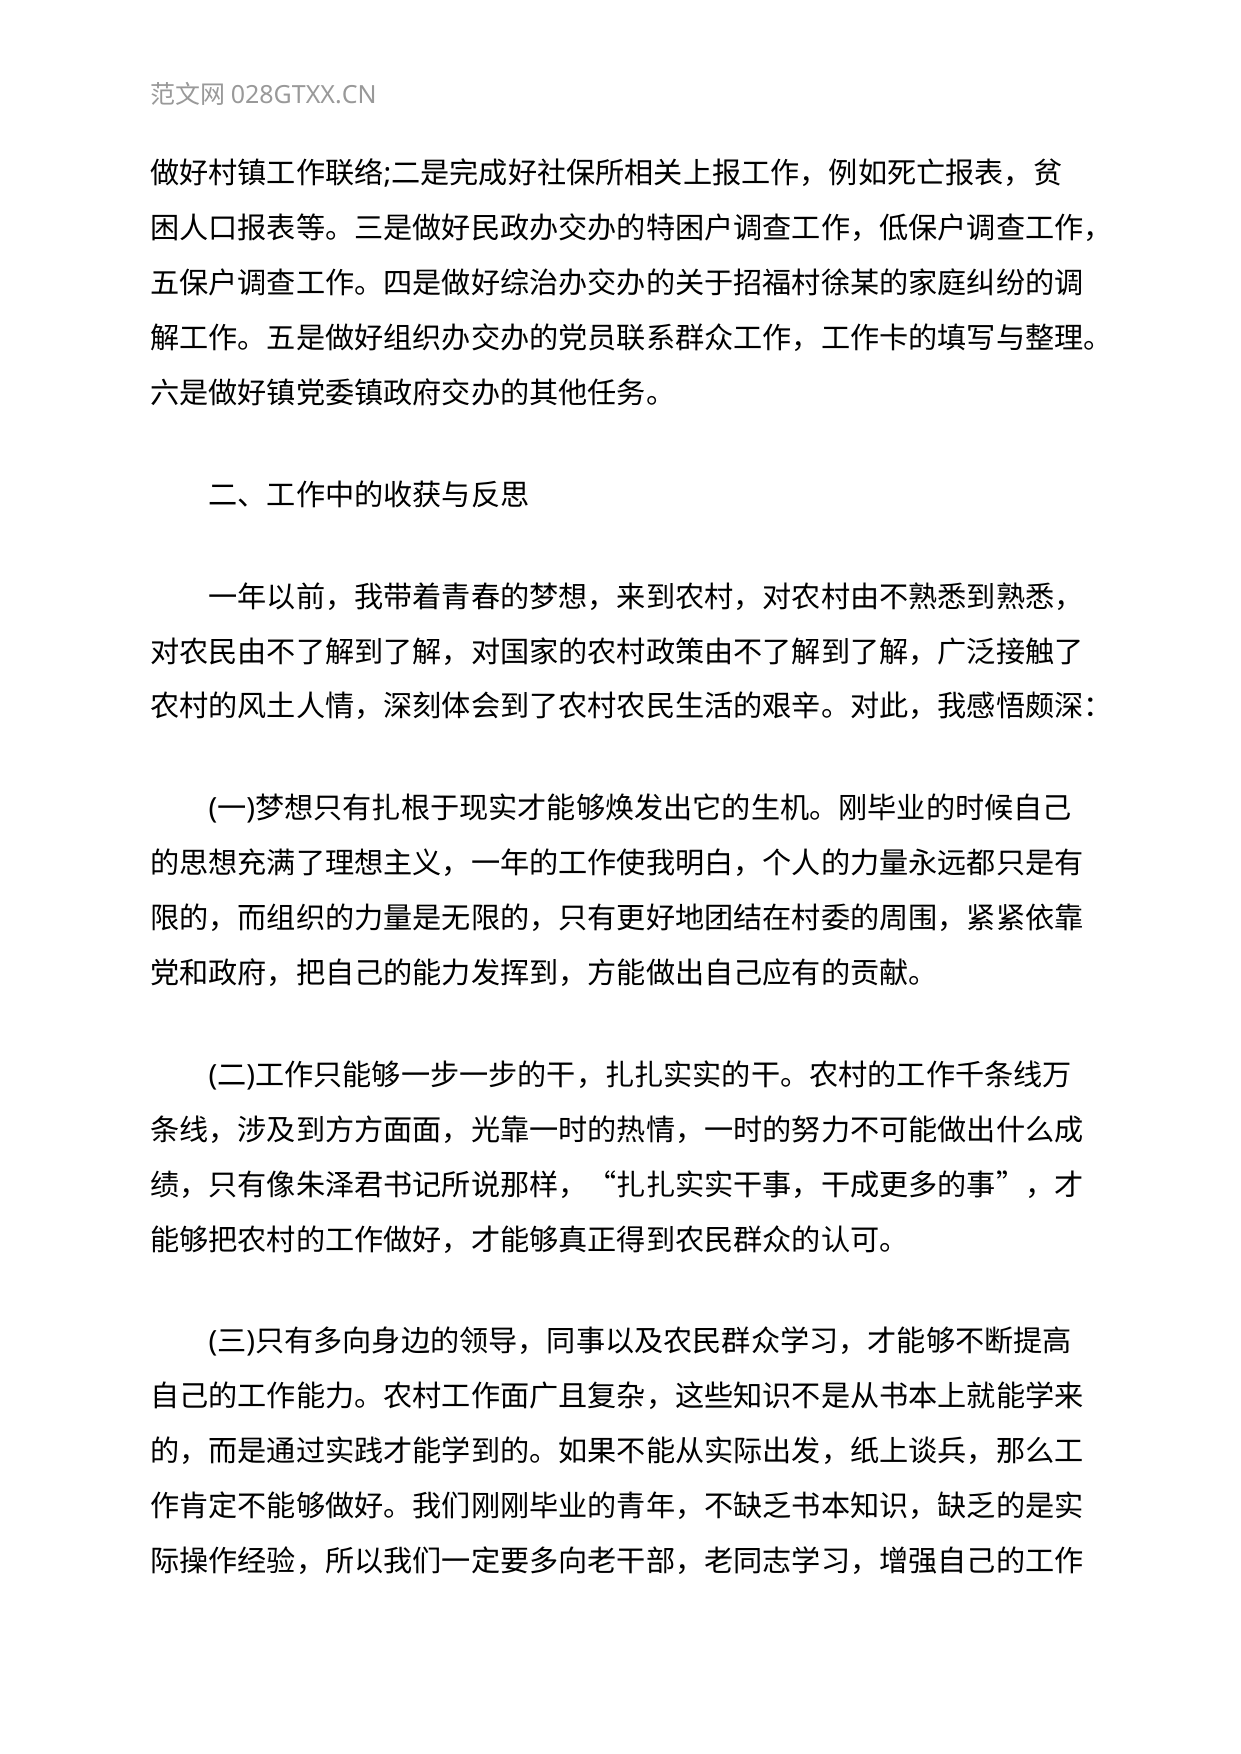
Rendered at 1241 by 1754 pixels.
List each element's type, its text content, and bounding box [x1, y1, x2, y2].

text 二、工作中的收获与反思 [150, 471, 1090, 514]
text (一)梦想只有扎根于现实才能够焕发出它的生机。刚毕业的时候自己的思想充满了理想主义，一年的工作使我明白，个人的力量永远都只是有限的，而组织的力量是无限的，只有更好地团结在村委的周围，紧紧依靠党和政府，把自己的能力发挥到，方能做出自己应有的贡献。 [150, 785, 1090, 992]
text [150, 1318, 1090, 1580]
text (二)工作只能够一步一步的干，扎扎实实的干。农村的工作千条线万条线，涉及到方方面面，光靠一时的热情，一时的努力不可能做出什么成绩，只有像朱泽君书记所说那样，“扎扎实实干事，干成更多的事”，才能够把农村的工作做好，才能够真正得到农民群众的认可。 [150, 1051, 1090, 1258]
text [150, 150, 1090, 412]
text 一年以前，我带着青春的梦想，来到农村，对农村由不熟悉到熟悉，对农民由不了解到了解，对国家的农村政策由不了解到了解，广泛接触了农村的风土人情，深刻体会到了农村农民生活的艰辛。对此，我感悟颇深： [150, 573, 1090, 725]
